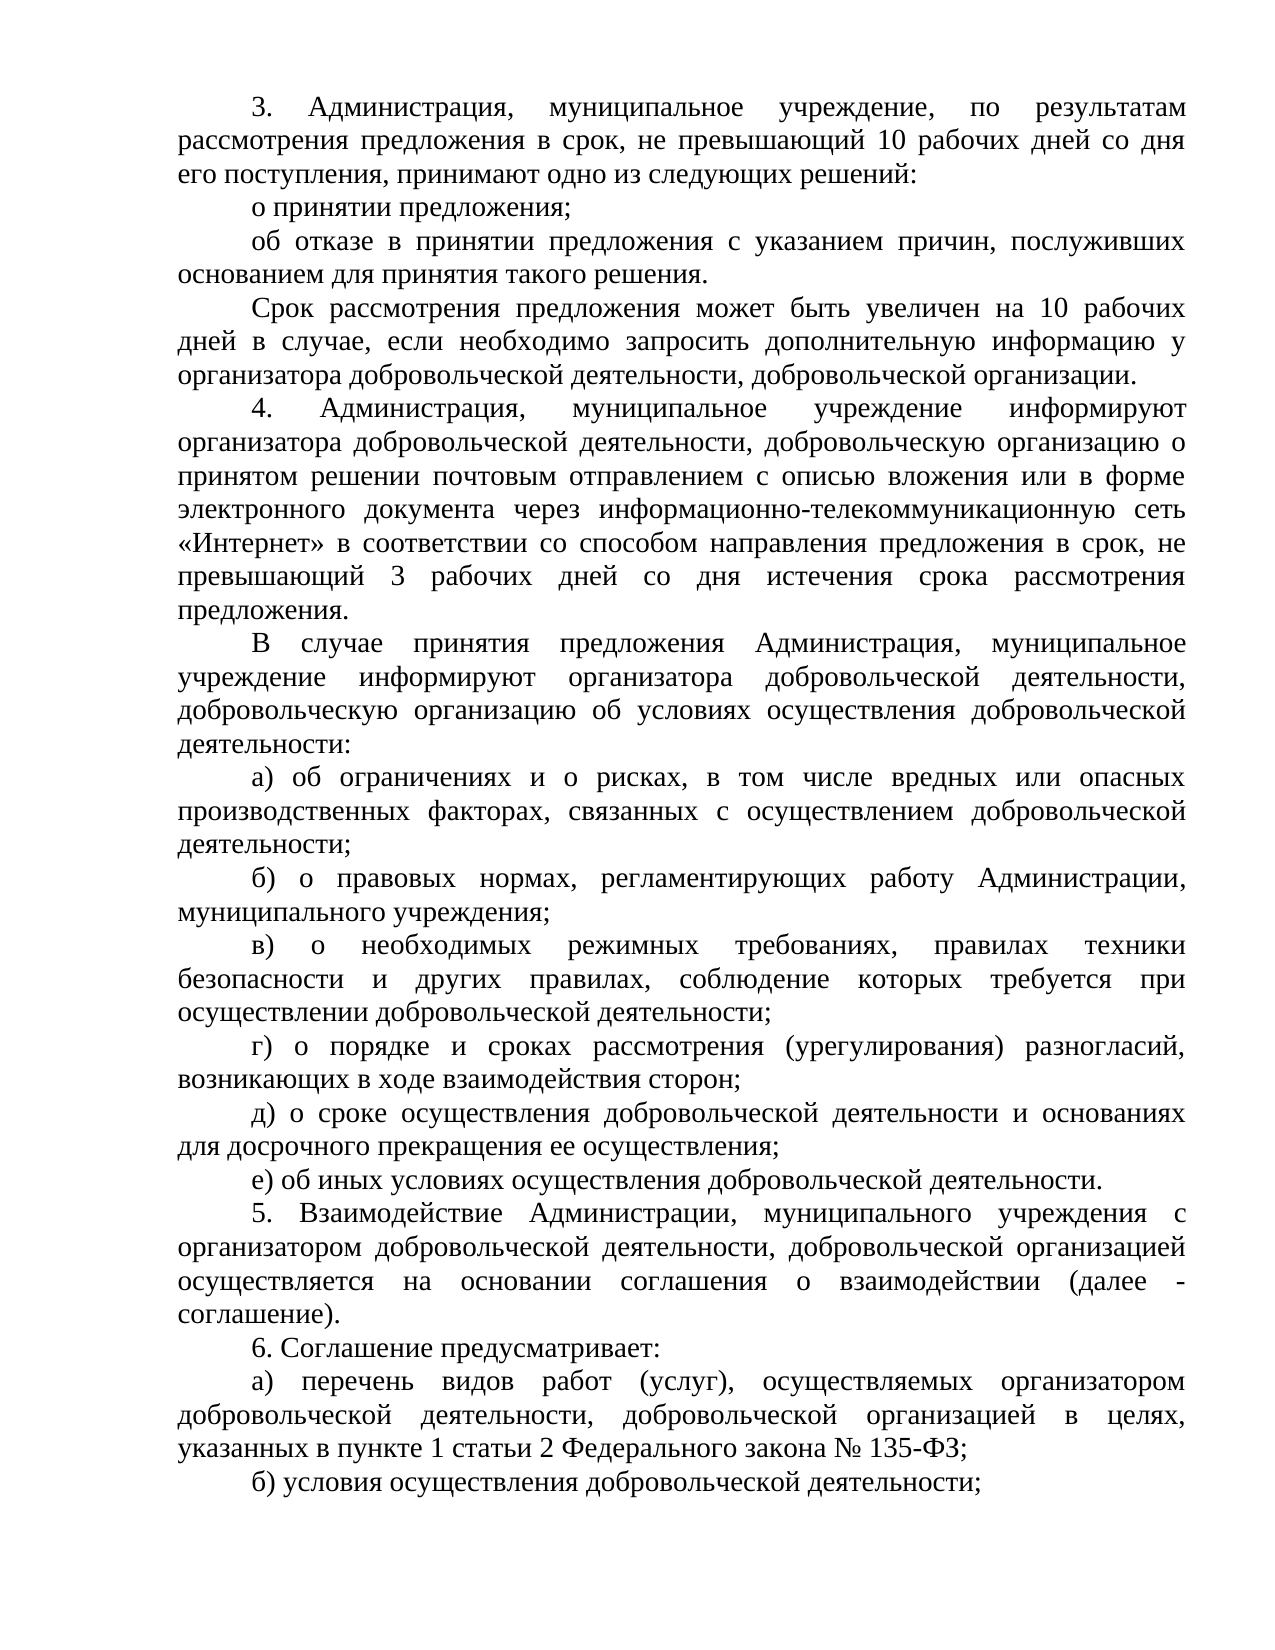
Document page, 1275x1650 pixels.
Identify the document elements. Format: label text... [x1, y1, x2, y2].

text 6. Соглашение предусматривает: [177, 1330, 1186, 1363]
text б) условия осуществления добровольческой деятельности; [177, 1464, 1186, 1497]
text о принятии предложения; [177, 189, 1186, 223]
text е) об иных условиях осуществления добровольческой деятельности. [177, 1162, 1186, 1196]
text д) о сроке осуществления добровольческой деятельности и основаниях для досрочного прекращения ее осуществления; [177, 1095, 1186, 1162]
text 3. Администрация, муниципальное учреждение, по результатам рассмотрения предложения в срок, не превышающий 10 рабочих дней со дня его поступления, принимают одно из следующих решений: [177, 89, 1186, 189]
text а) перечень видов работ (услуг), осуществляемых организатором добровольческой деятельности, добровольческой организацией в целях, указанных в пункте 1 статьи 2 Федерального закона № 135-ФЗ; [177, 1363, 1186, 1464]
text г) о порядке и сроках рассмотрения (урегулирования) разногласий, возникающих в ходе взаимодействия сторон; [177, 1028, 1186, 1095]
text 5. Взаимодействие Администрации, муниципального учреждения с организатором добровольческой деятельности, добровольческой организацией осуществляется на основании соглашения о взаимодействии (далее - соглашение). [177, 1196, 1186, 1330]
text В случае принятия предложения Администрация, муниципальное учреждение информируют организатора добровольческой деятельности, добровольческую организацию об условиях осуществления добровольческой деятельности: [177, 625, 1186, 759]
text б) о правовых нормах, регламентирующих работу Администрации, муниципального учреждения; [177, 860, 1186, 927]
text 4. Администрация, муниципальное учреждение информируют организатора добровольческой деятельности, добровольческую организацию о принятом решении почтовым отправлением с описью вложения или в форме электронного документа через информационно-телекоммуникационную сеть «Интернет» в соответствии со способом направления предложения в срок, не превышающий 3 рабочих дней со дня истечения срока рассмотрения предложения. [177, 391, 1186, 625]
text Срок рассмотрения предложения может быть увеличен на 10 рабочих дней в случае, если необходимо запросить дополнительную информацию у организатора добровольческой деятельности, добровольческой организации. [177, 290, 1186, 391]
text об отказе в принятии предложения с указанием причин, послуживших основанием для принятия такого решения. [177, 223, 1186, 290]
text в) о необходимых режимных требованиях, правилах техники безопасности и других правилах, соблюдение которых требуется при осуществлении добровольческой деятельности; [177, 927, 1186, 1028]
text а) об ограничениях и о рисках, в том числе вредных или опасных производственных факторах, связанных с осуществлением добровольческой деятельности; [177, 759, 1186, 860]
